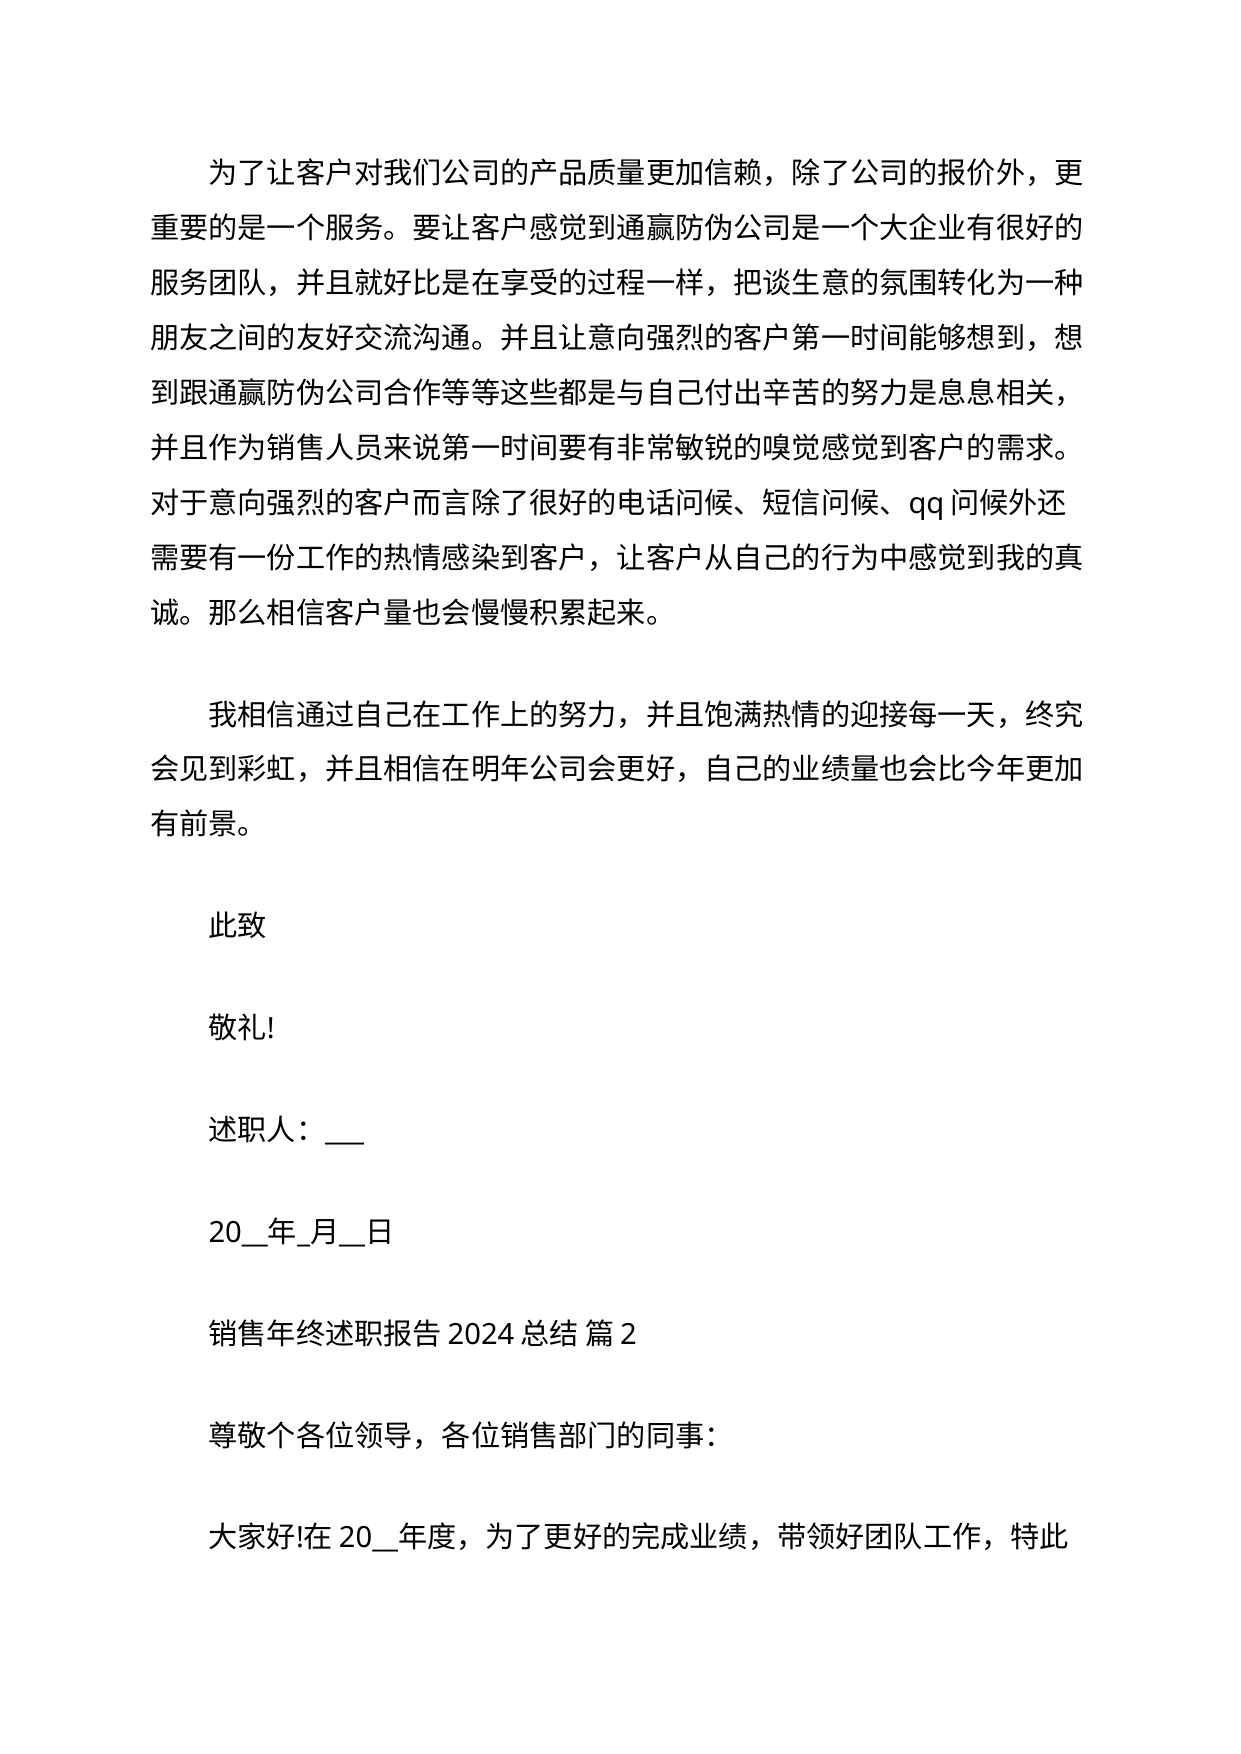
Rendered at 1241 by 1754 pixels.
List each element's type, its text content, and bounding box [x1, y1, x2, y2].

text 我相信通过自己在工作上的努力，并且饱满热情的迎接每一天，终究会见到彩虹，并且相信在明年公司会更好，自己的业绩量也会比今年更加有前景。 [150, 691, 1090, 843]
text 述职人：___ [150, 1106, 1090, 1149]
text 此致 [150, 903, 1090, 945]
text 为了让客户对我们公司的产品质量更加信赖，除了公司的报价外，更重要的是一个服务。要让客户感觉到通赢防伪公司是一个大企业有很好的服务团队，并且就好比是在享受的过程一样，把谈生意的氛围转化为一种朋友之间的友好交流沟通。并且让意向强烈的客户第一时间能够想到，想到跟通赢防伪公司合作等等这些都是与自己付出辛苦的努力是息息相关，并且作为销售人员来说第一时间要有非常敏锐的嗅觉感觉到客户的需求。对于意向强烈的客户而言除了很好的电话问候、短信问候、qq问候外还需要有一份工作的热情感染到客户，让客户从自己的行为中感觉到我的真诚。那么相信客户量也会慢慢积累起来。 [150, 150, 1090, 632]
text 20__年_月__日 [150, 1208, 1090, 1251]
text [150, 1514, 1090, 1556]
text 尊敬个各位领导，各位销售部门的同事： [150, 1412, 1090, 1454]
text 销售年终述职报告2024总结 篇2 [150, 1310, 1090, 1353]
text 敬礼! [150, 1004, 1090, 1047]
